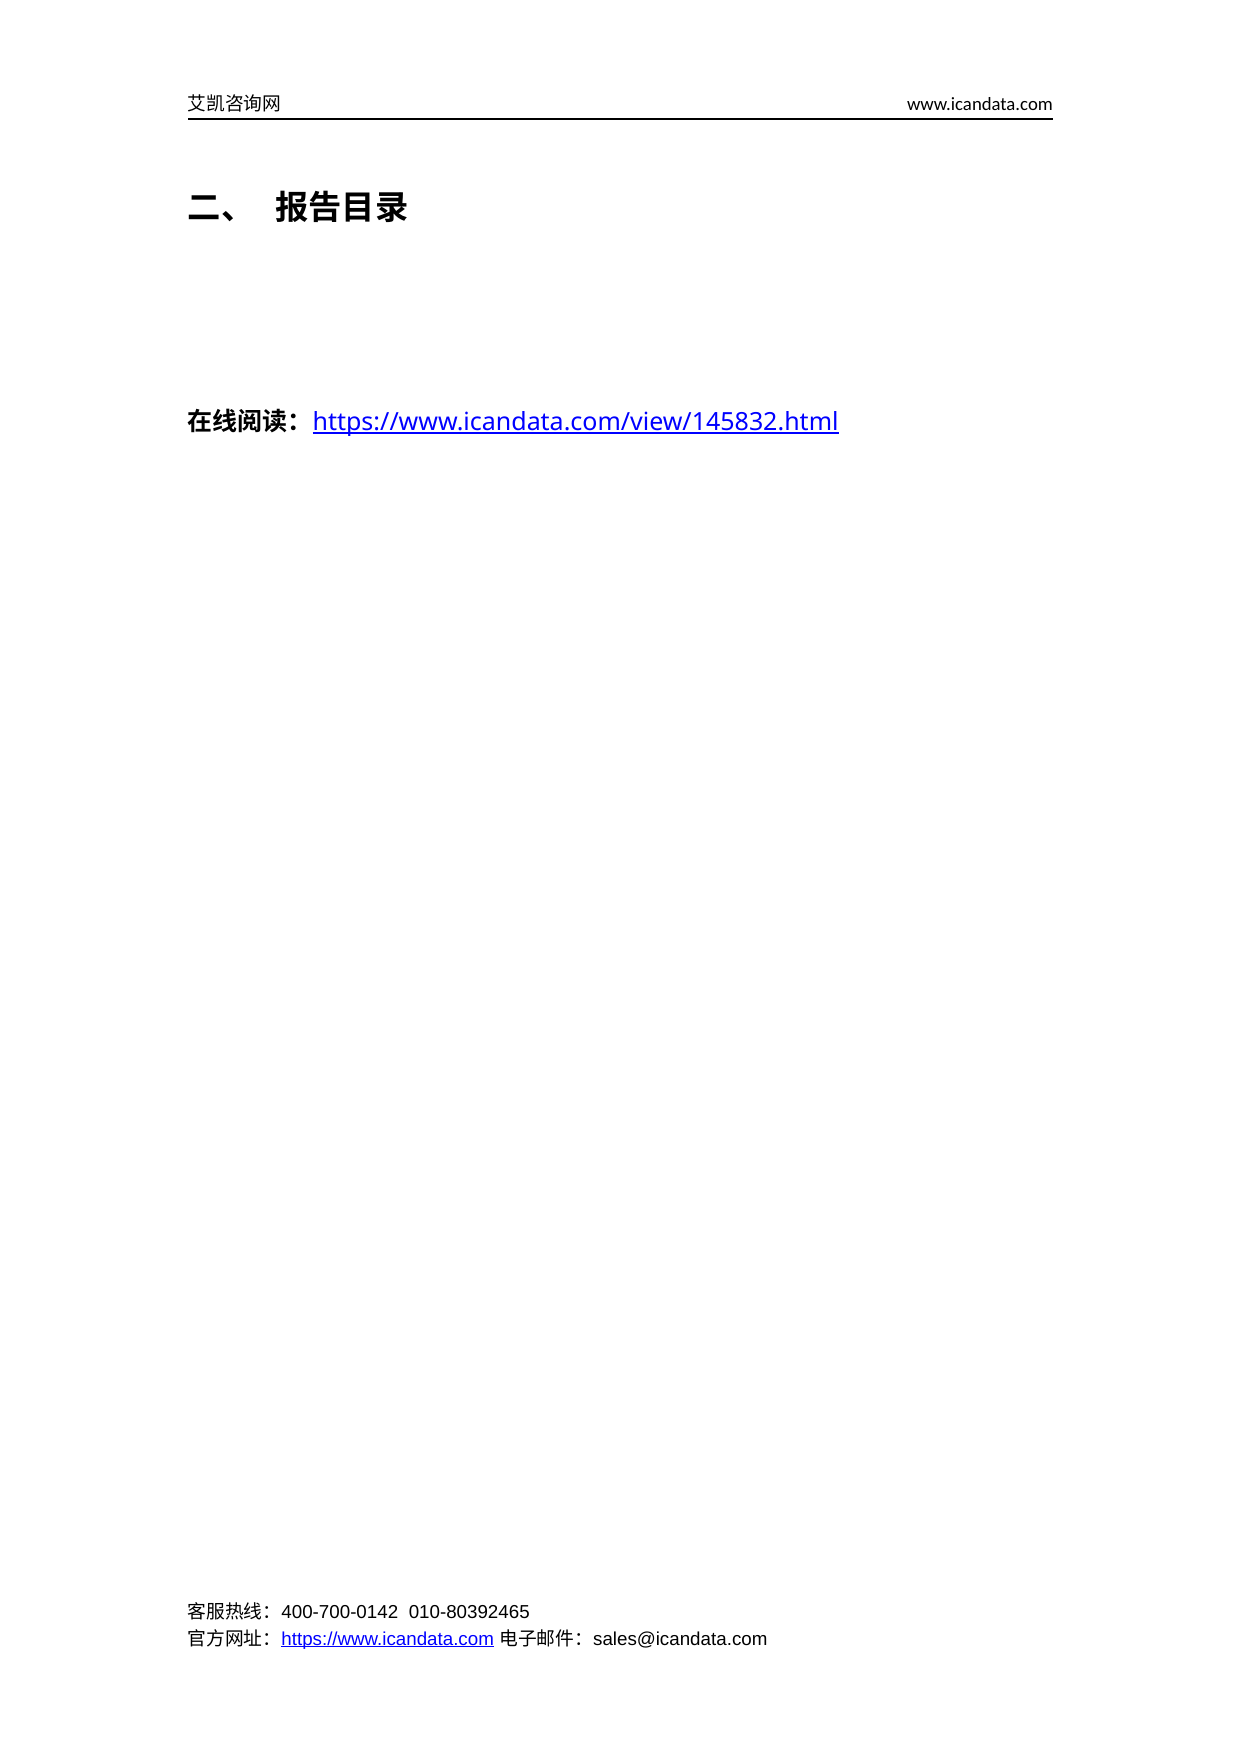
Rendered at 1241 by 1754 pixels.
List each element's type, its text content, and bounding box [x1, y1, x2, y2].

subtitle 报告目录 [187, 172, 1053, 237]
text 在线阅读：https://www.icandata.com/view/145832.html [187, 387, 1053, 452]
